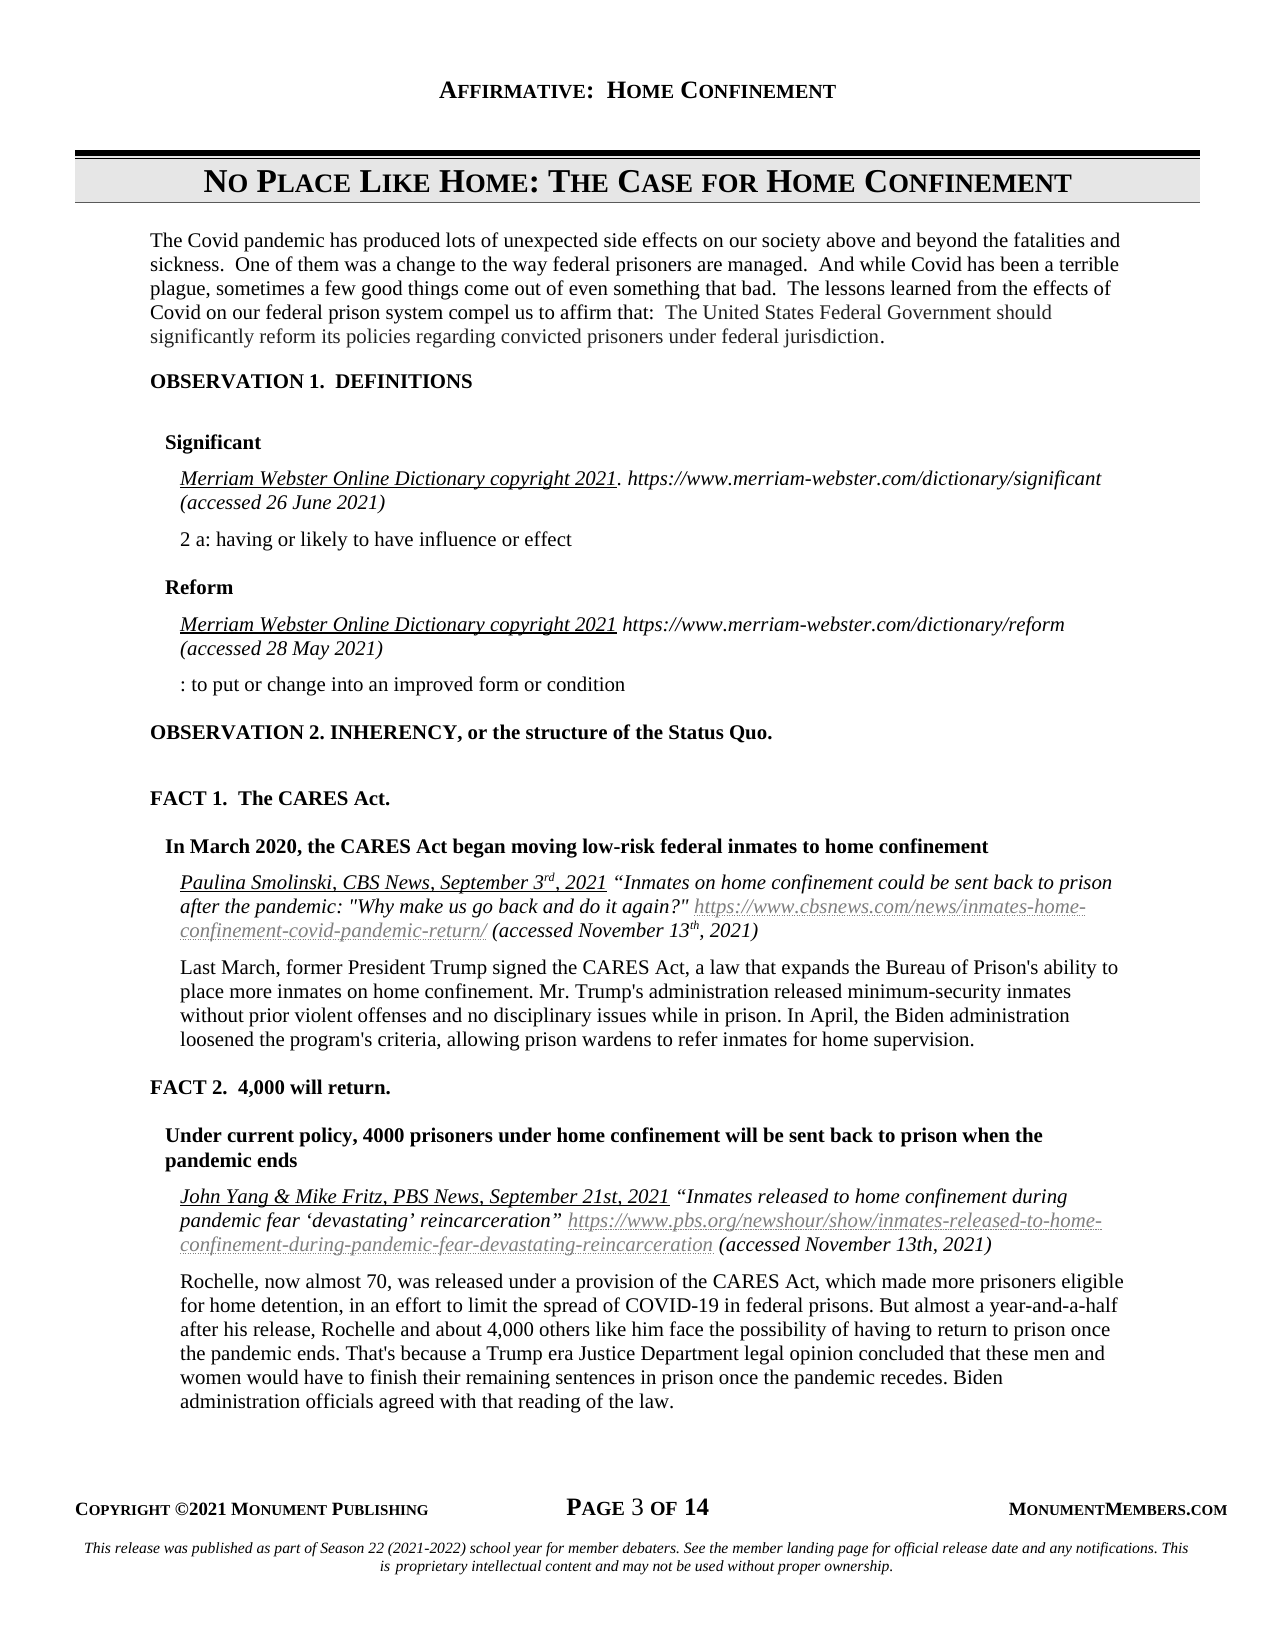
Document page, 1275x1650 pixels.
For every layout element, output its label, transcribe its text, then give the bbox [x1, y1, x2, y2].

text Under current policy, 4000 prisoners under home confinement will be sent back to prison when the pandemic ends [165, 1123, 1125, 1172]
text Significant [165, 430, 1125, 454]
text The Covid pandemic has produced lots of unexpected side effects on our society above and beyond the fatalities and sickness. One of them was a change to the way federal prisoners are managed. And while Covid has been a terrible plague, sometimes a few good things come out of even something that bad. The lessons learned from the effects of Covid on our federal prison system compel us to affirm that: The United States Federal Government should significantly reform its policies regarding convicted prisoners under federal jurisdiction. [150, 228, 1125, 348]
text OBSERVATION 1. DEFINITIONS [150, 369, 1125, 393]
text FACT 1. The CARES Act. [150, 786, 1125, 810]
text John Yang & Mike Fritz, PBS News, September 21st, 2021 “Inmates released to home confinement during pandemic fear ‘devastating’ reincarceration” https://www.pbs.org/newshour/show/inmates-released-to-home-confinement-during-pandemic-fear-devastating-reincarceration (accessed November 13th, 2021) [180, 1184, 1125, 1256]
text Last March, former President Trump signed the CARES Act, a law that expands the Bureau of Prison's ability to place more inmates on home confinement. Mr. Trump's administration released minimum-security inmates without prior violent offenses and no disciplinary issues while in prison. In April, the Biden administration loosened the program's criteria, allowing prison wardens to refer inmates for home supervision. [180, 955, 1125, 1051]
text Merriam Webster Online Dictionary copyright 2021 https://www.merriam-webster.com/dictionary/reform (accessed 28 May 2021) [180, 612, 1125, 660]
text OBSERVATION 2. INHERENCY, or the structure of the Status Quo. [150, 696, 1125, 744]
text Reform [165, 575, 1125, 599]
text FACT 2. 4,000 will return. [150, 1075, 1125, 1099]
text Paulina Smolinski, CBS News, September 3rd, 2021 “Inmates on home confinement could be sent back to prison after the pandemic: "Why make us go back and do it again?" https://www.cbsnews.com/news/inmates-home-confinement-covid-pandemic-return/ (accessed November 13th, 2021) [180, 870, 1125, 942]
text 2 a: having or likely to have influence or effect [180, 527, 1125, 575]
text Merriam Webster Online Dictionary copyright 2021. https://www.merriam-webster.com/dictionary/significant (accessed 26 June 2021) [180, 466, 1125, 514]
title No Place Like Home: The Case for Home Confinement [75, 159, 1200, 202]
text : to put or change into an improved form or condition [180, 672, 1125, 696]
text Rochelle, now almost 70, was released under a provision of the CARES Act, which made more prisoners eligible for home detention, in an effort to limit the spread of COVID-19 in federal prisons. But almost a year-and-a-half after his release, Rochelle and about 4,000 others like him face the possibility of having to return to prison once the pandemic ends. That's because a Trump era Justice Department legal opinion concluded that these men and women would have to finish their remaining sentences in prison once the pandemic recedes. Biden administration officials agreed with that reading of the law. [180, 1269, 1125, 1413]
text In March 2020, the CARES Act began moving low-risk federal inmates to home confinement [165, 810, 1125, 858]
